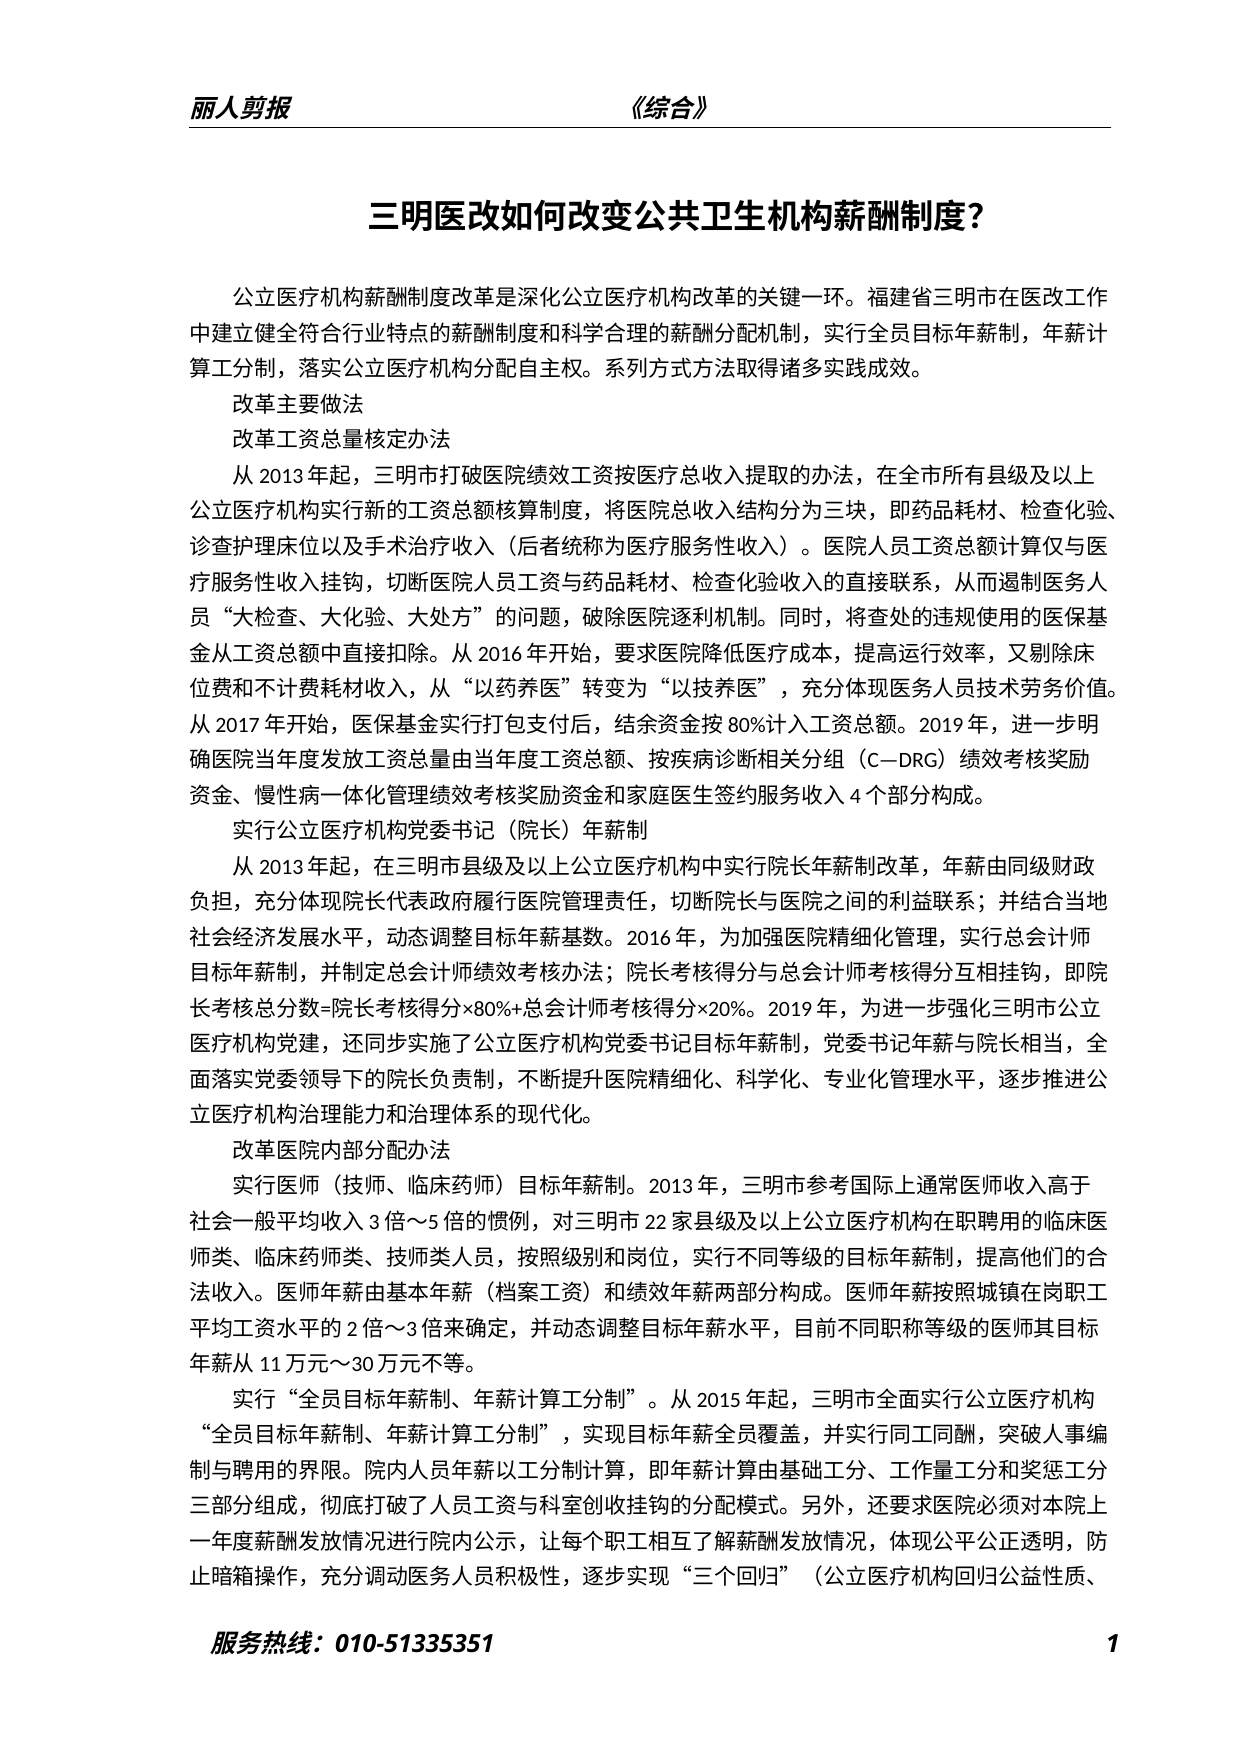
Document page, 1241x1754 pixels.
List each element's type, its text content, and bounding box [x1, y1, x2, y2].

subtitle 三明医改如何改变公共卫生机构薪酬制度？ [189, 178, 1111, 249]
text 实行公立医疗机构党委书记（院长）年薪制 [189, 811, 1111, 847]
text 实行医师（技师、临床药师）目标年薪制。2013年，三明市参考国际上通常医师收入高于社会一般平均收入3倍～5倍的惯例，对三明市22家县级及以上公立医疗机构在职聘用的临床医师类、临床药师类、技师类人员，按照级别和岗位，实行不同等级的目标年薪制，提高他们的合法收入。医师年薪由基本年薪（档案工资）和绩效年薪两部分构成。医师年薪按照城镇在岗职工平均工资水平的2倍～3倍来确定，并动态调整目标年薪水平，目前不同职称等级的医师其目标年薪从11万元～30万元不等。 [189, 1167, 1111, 1380]
text 从2013年起，在三明市县级及以上公立医疗机构中实行院长年薪制改革，年薪由同级财政负担，充分体现院长代表政府履行医院管理责任，切断院长与医院之间的利益联系；并结合当地社会经济发展水平，动态调整目标年薪基数。2016年，为加强医院精细化管理，实行总会计师目标年薪制，并制定总会计师绩效考核办法；院长考核得分与总会计师考核得分互相挂钩，即院长考核总分数=院长考核得分×80%+总会计师考核得分×20%。2019年，为进一步强化三明市公立医疗机构党建，还同步实施了公立医疗机构党委书记目标年薪制，党委书记年薪与院长相当，全面落实党委领导下的院长负责制，不断提升医院精细化、科学化、专业化管理水平，逐步推进公立医疗机构治理能力和治理体系的现代化。 [189, 847, 1111, 1131]
text 改革主要做法 [189, 385, 1111, 421]
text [189, 1380, 1111, 1593]
text 从2013年起，三明市打破医院绩效工资按医疗总收入提取的办法，在全市所有县级及以上公立医疗机构实行新的工资总额核算制度，将医院总收入结构分为三块，即药品耗材、检查化验、诊查护理床位以及手术治疗收入（后者统称为医疗服务性收入）。医院人员工资总额计算仅与医疗服务性收入挂钩，切断医院人员工资与药品耗材、检查化验收入的直接联系，从而遏制医务人员“大检查、大化验、大处方”的问题，破除医院逐利机制。同时，将查处的违规使用的医保基金从工资总额中直接扣除。从2016年开始，要求医院降低医疗成本，提高运行效率，又剔除床位费和不计费耗材收入，从“以药养医”转变为“以技养医”，充分体现医务人员技术劳务价值。从2017年开始，医保基金实行打包支付后，结余资金按80%计入工资总额。2019年，进一步明确医院当年度发放工资总量由当年度工资总额、按疾病诊断相关分组（C—DRG）绩效考核奖励资金、慢性病一体化管理绩效考核奖励资金和家庭医生签约服务收入4个部分构成。 [189, 456, 1111, 811]
text 改革医院内部分配办法 [189, 1131, 1111, 1167]
text 公立医疗机构薪酬制度改革是深化公立医疗机构改革的关键一环。福建省三明市在医改工作中建立健全符合行业特点的薪酬制度和科学合理的薪酬分配机制，实行全员目标年薪制，年薪计算工分制，落实公立医疗机构分配自主权。系列方式方法取得诸多实践成效。 [189, 278, 1111, 385]
text 改革工资总量核定办法 [189, 421, 1111, 456]
